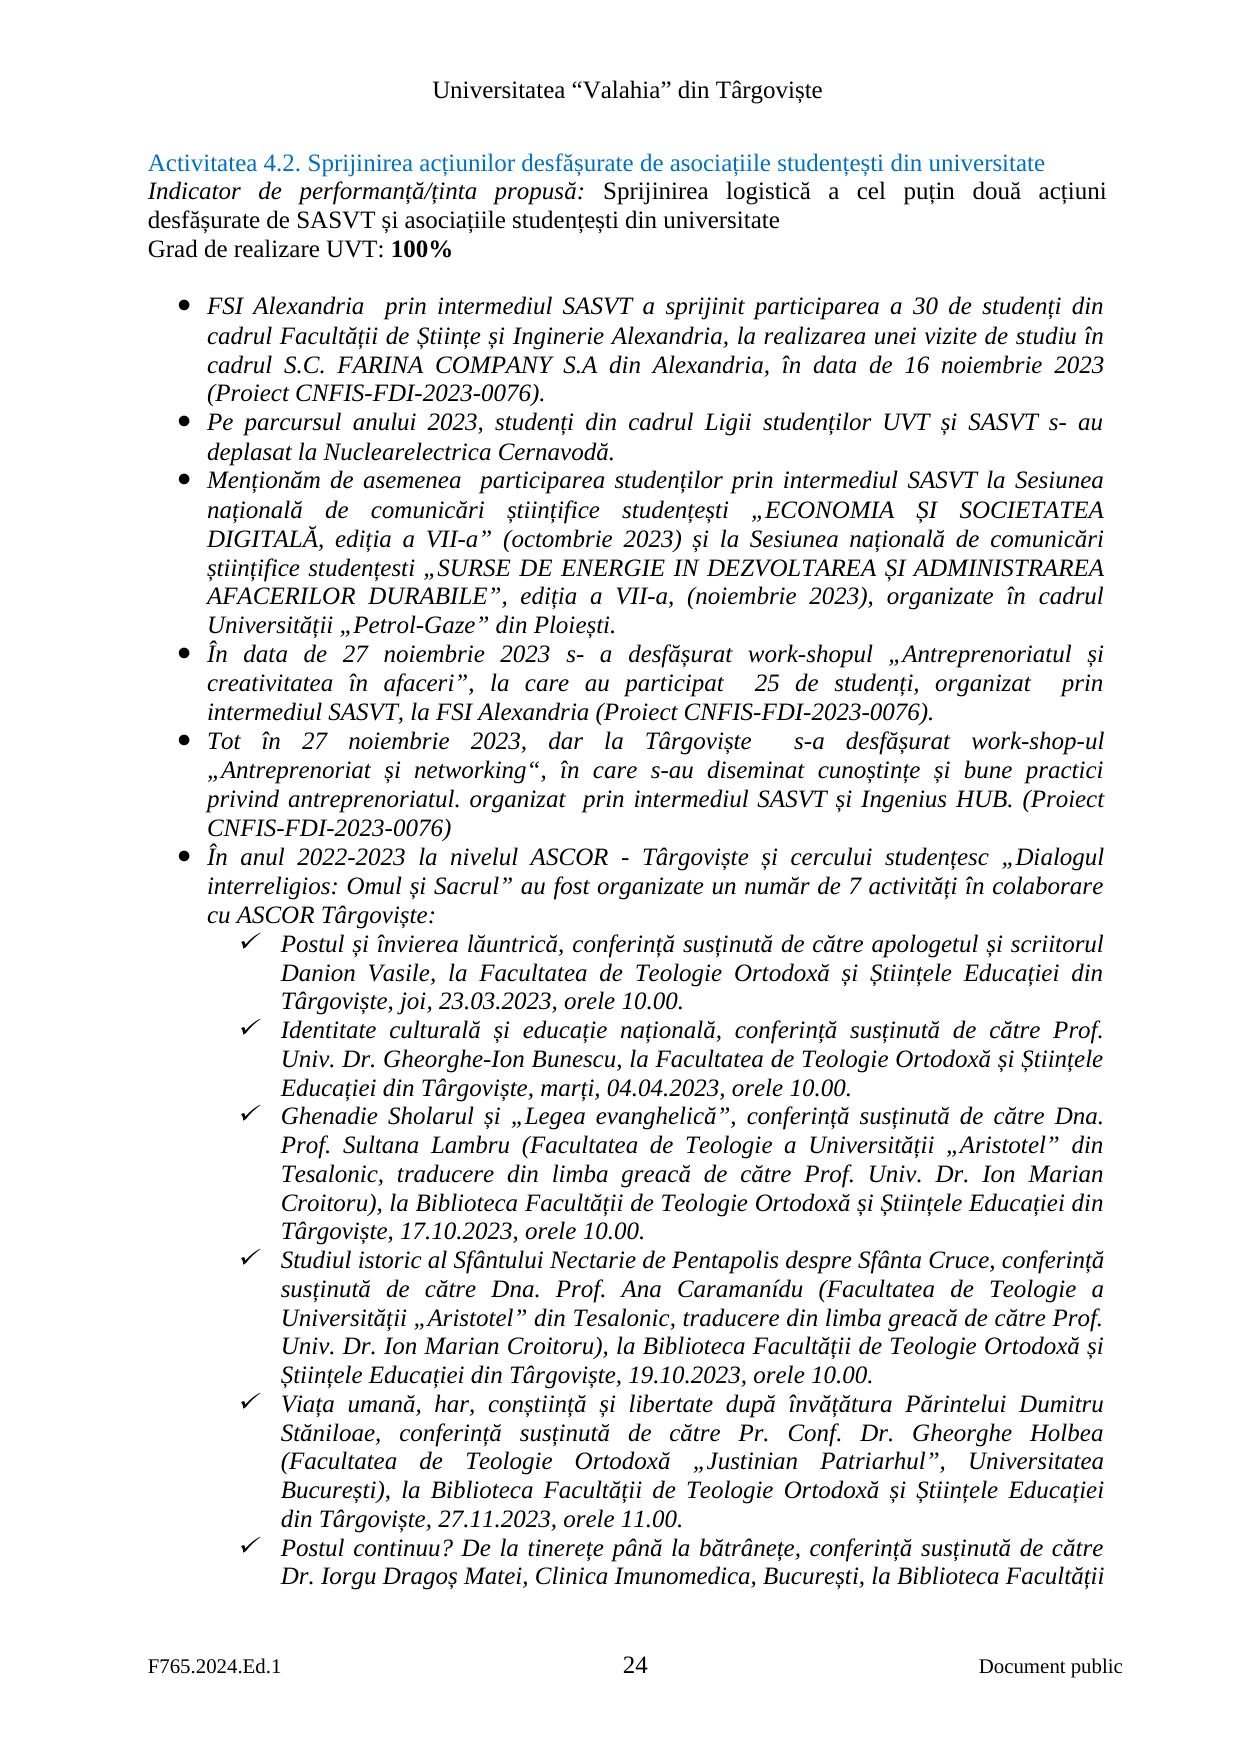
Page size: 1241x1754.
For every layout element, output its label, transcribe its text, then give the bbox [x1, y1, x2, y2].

list Tot în 27 noiembrie 2023, dar la Târgoviște s-a desfășurat work-shop-ul „Antreprenoriat și networking“, în care s-au diseminat cunoștințe și bune practici privind antreprenoriatul. organizat prin intermediul SASVT și Ingenius HUB. (Proiect CNFIS-FDI-2023-0076) [177, 726, 1107, 842]
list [236, 1533, 1107, 1590]
list În data de 27 noiembrie 2023 s- a desfășurat work-shopul „Antreprenoriatul și creativitatea în afaceri”, la care au participat 25 de studenți, organizat prin intermediul SASVT, la FSI Alexandria (Proiect CNFIS-FDI-2023-0076). [177, 639, 1107, 726]
list Viața umană, har, conștiință și libertate după învățătura Părintelui Dumitru Stăniloae, conferință susținută de către Pr. Conf. Dr. Gheorghe Holbea (Facultatea de Teologie Ortodoxă „Justinian Patriarhul”, Universitatea București), la Biblioteca Facultății de Teologie Ortodoxă și Științele Educației din Târgoviște, 27.11.2023, orele 11.00. [236, 1389, 1107, 1533]
list În anul 2022-2023 la nivelul ASCOR - Târgoviște și cercului studențesc „Dialogul interreligios: Omul și Sacrul” au fost organizate un număr de 7 activități în colaborare cu ASCOR Târgoviște: [177, 842, 1107, 929]
text Grad de realizare UVT: 100% [148, 234, 1107, 263]
list Identitate culturală și educație națională, conferință susținută de către Prof. Univ. Dr. Gheorghe-Ion Bunescu, la Facultatea de Teologie Ortodoxă și Științele Educației din Târgoviște, marți, 04.04.2023, orele 10.00. [236, 1015, 1107, 1101]
text Indicator de performanță/ținta propusă: Sprijinirea logistică a cel puțin două acțiuni desfășurate de SASVT și asociațiile studențești din universitate [148, 176, 1107, 234]
list Ghenadie Sholarul și „Legea evanghelică”, conferință susținută de către Dna. Prof. Sultana Lambru (Facultatea de Teologie a Universității „Aristotel” din Tesalonic, traducere din limba greacă de către Prof. Univ. Dr. Ion Marian Croitoru), la Biblioteca Facultății de Teologie Ortodoxă și Științele Educației din Târgoviște, 17.10.2023, orele 10.00. [236, 1101, 1107, 1245]
list Studiul istoric al Sfântului Nectarie de Pentapolis despre Sfânta Cruce, conferință susținută de către Dna. Prof. Ana Caramanídu (Facultatea de Teologie a Universității „Aristotel” din Tesalonic, traducere din limba greacă de către Prof. Univ. Dr. Ion Marian Croitoru), la Biblioteca Facultății de Teologie Ortodoxă și Științele Educației din Târgoviște, 19.10.2023, orele 10.00. [236, 1245, 1107, 1389]
list FSI Alexandria prin intermediul SASVT a sprijinit participarea a 30 de studenți din cadrul Facultății de Științe și Inginerie Alexandria, la realizarea unei vizite de studiu în cadrul S.C. FARINA COMPANY S.A din Alexandria, în data de 16 noiembrie 2023 (Proiect CNFIS-FDI-2023-0076). [177, 291, 1107, 407]
subtitle Activitatea 4.2. Sprijinirea acțiunilor desfășurate de asociațiile studențești din universitate [148, 148, 1107, 176]
list Postul și învierea lăuntrică, conferință susținută de către apologetul și scriitorul Danion Vasile, la Facultatea de Teologie Ortodoxă și Științele Educației din Târgoviște, joi, 23.03.2023, orele 10.00. [236, 929, 1107, 1015]
list Menționăm de asemenea participarea studenților prin intermediul SASVT la Sesiunea națională de comunicări științifice studențești „ECONOMIA ȘI SOCIETATEA DIGITALĂ, ediția a VII-a” (octombrie 2023) și la Sesiunea națională de comunicări științifice studențesti „SURSE DE ENERGIE IN DEZVOLTAREA ȘI ADMINISTRAREA AFACERILOR DURABILE”, ediția a VII-a, (noiembrie 2023), organizate în cadrul Universității „Petrol-Gaze” din Ploiești. [177, 466, 1107, 639]
list Pe parcursul anului 2023, studenți din cadrul Ligii studenților UVT și SASVT s- au deplasat la Nuclearelectrica Cernavodă. [177, 407, 1107, 466]
